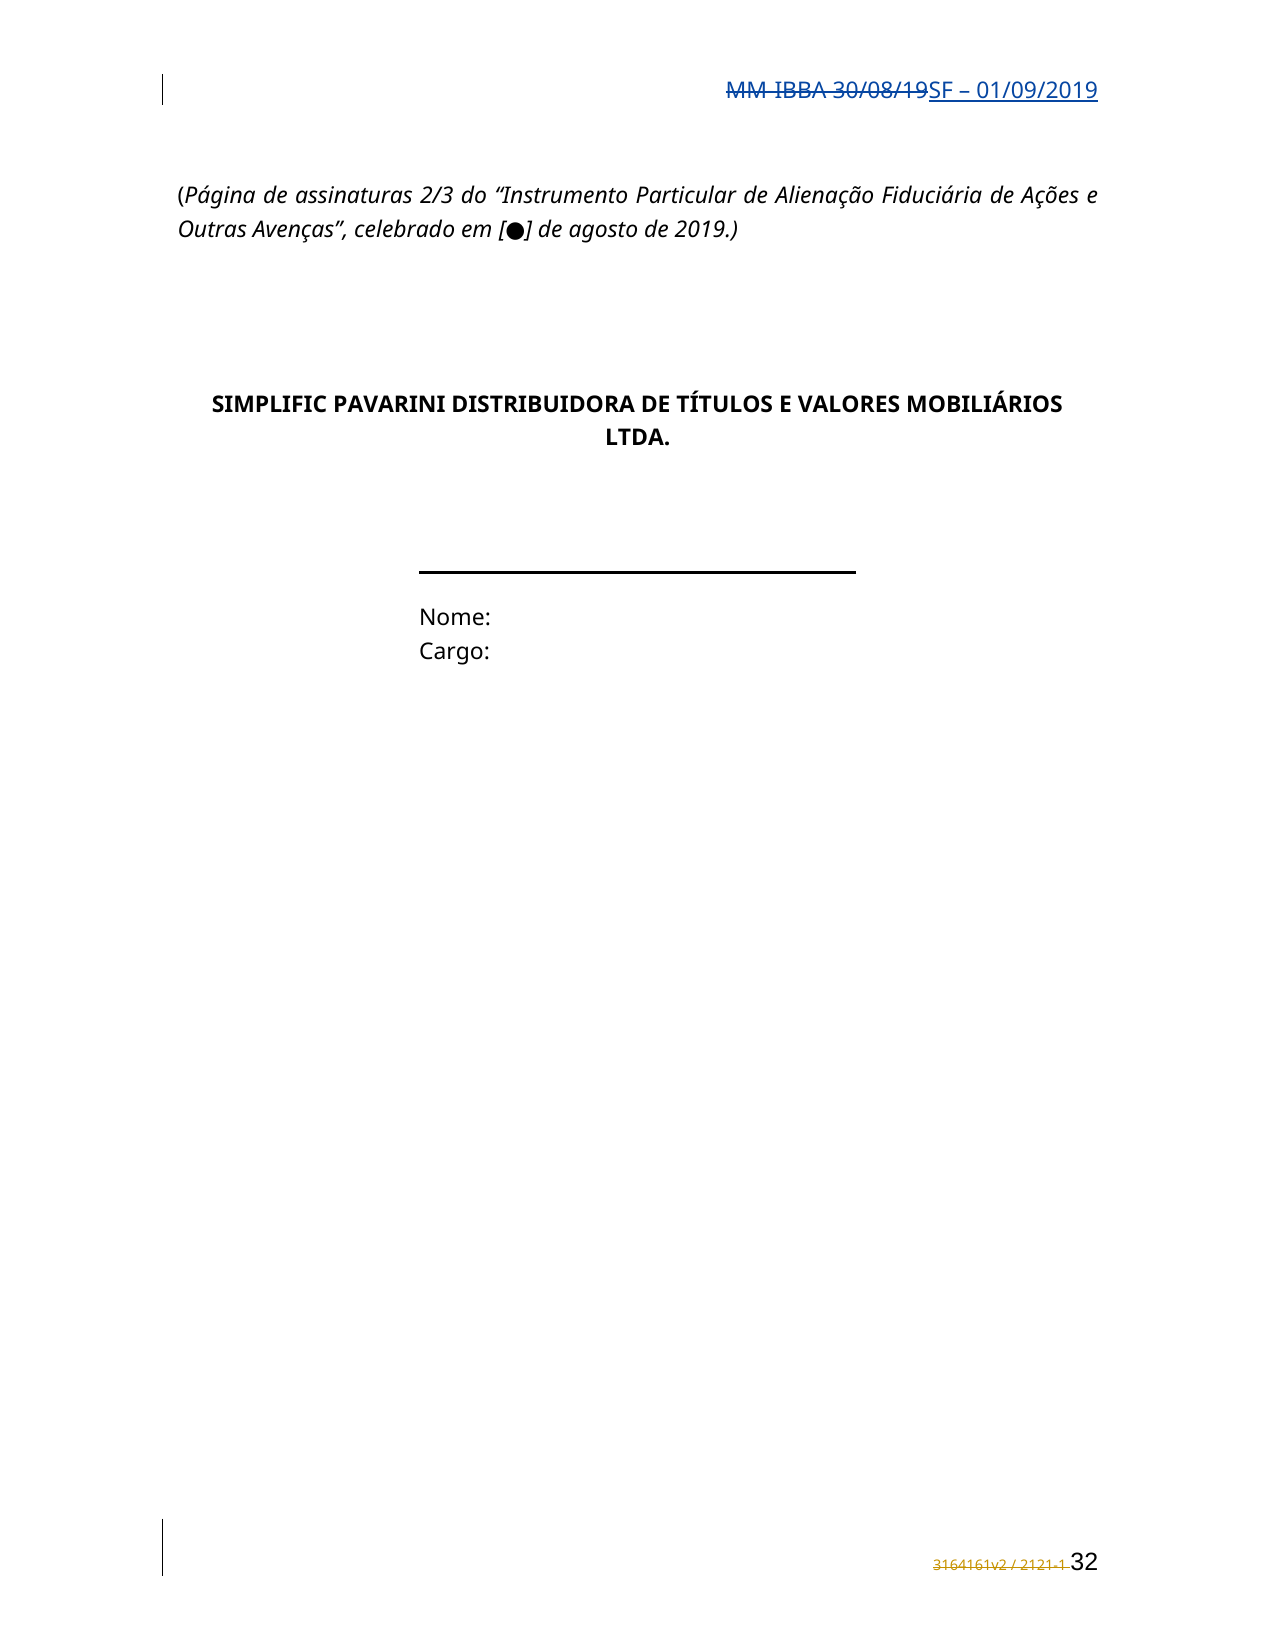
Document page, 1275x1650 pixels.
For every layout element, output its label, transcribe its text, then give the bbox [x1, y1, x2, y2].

table_header Nome: Cargo: [408, 536, 867, 691]
text SIMPLIFIC PAVARINI DISTRIBUIDORA DE TÍTULOS E VALORES MOBILIÁRIOS LTDA. [177, 386, 1098, 452]
text (Página de assinaturas 2/3 do “Instrumento Particular de Alienação Fiduciária de Ações e Outras Avenças”, celebrado em [●] de agosto de 2019.) [177, 177, 1098, 244]
